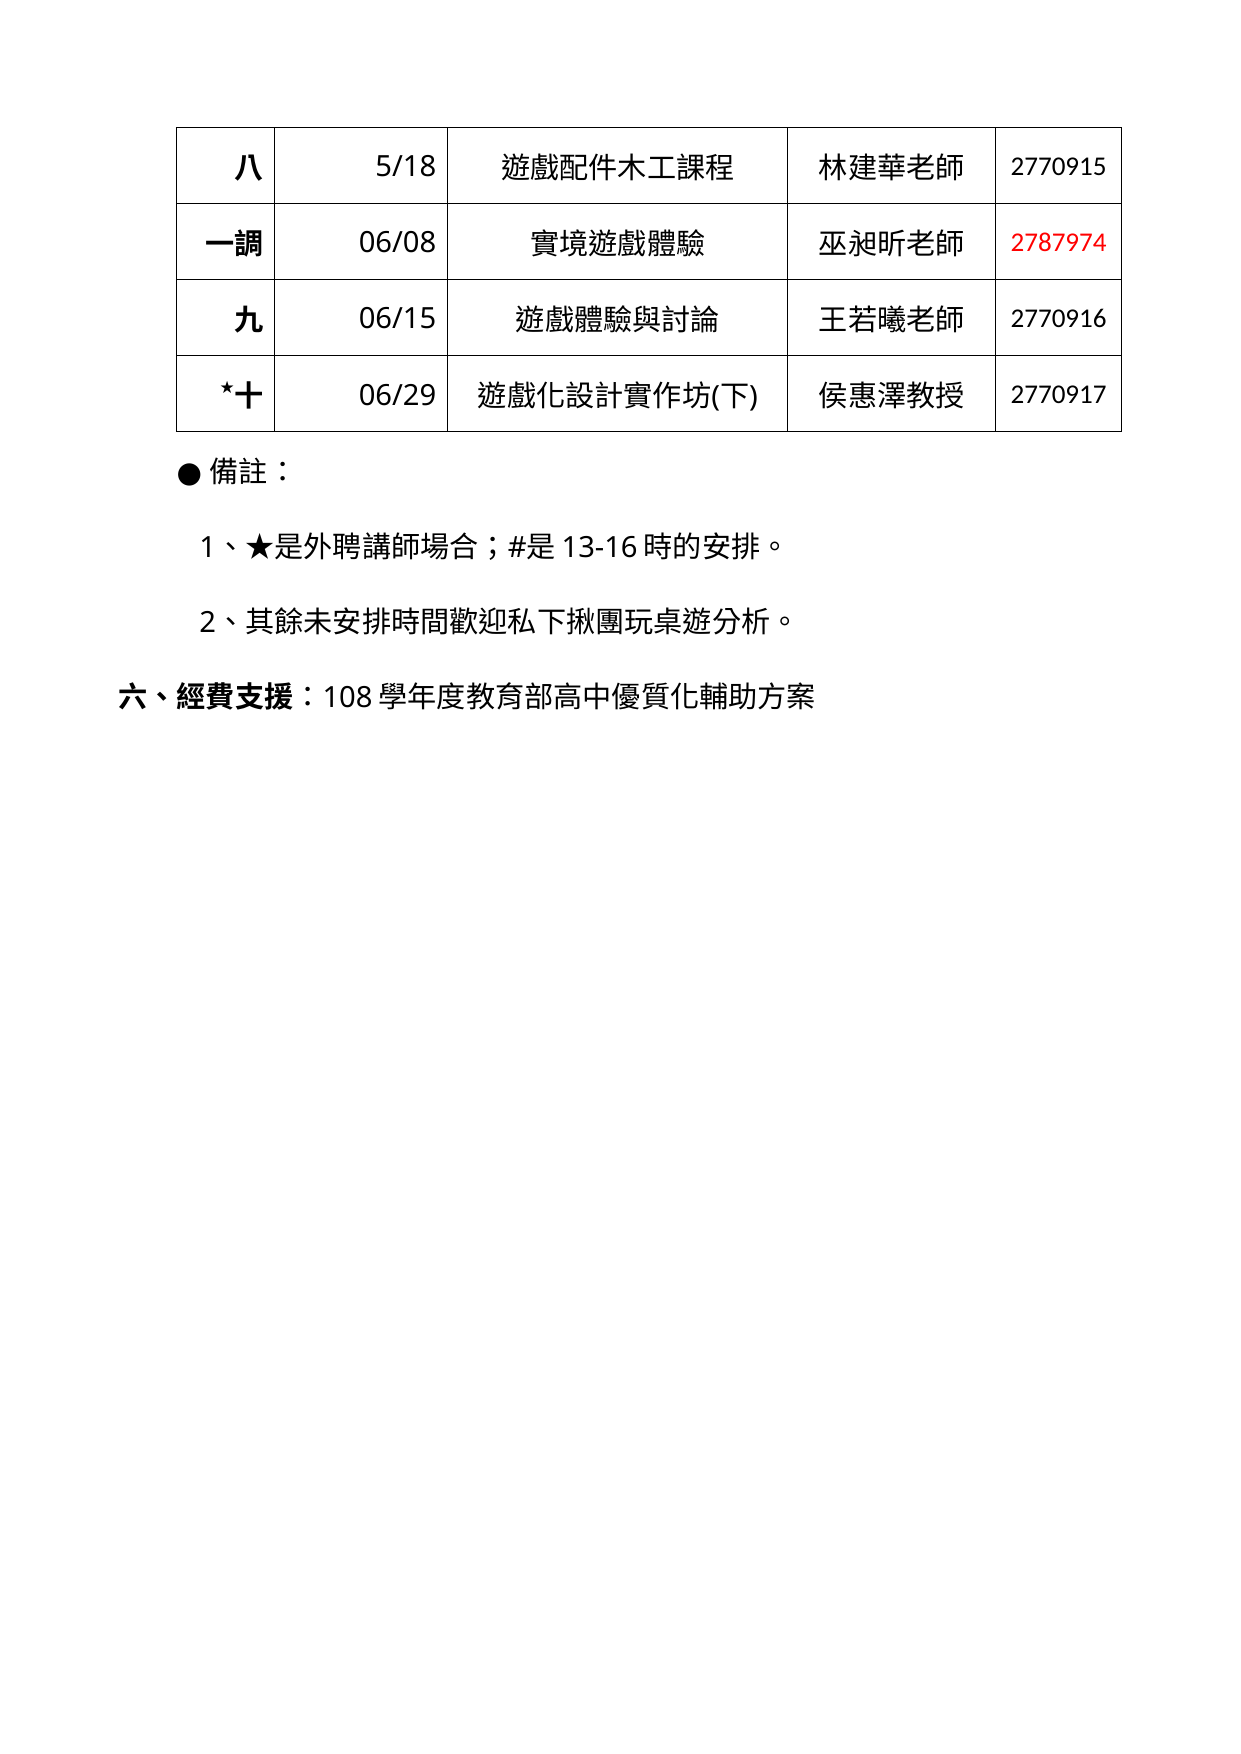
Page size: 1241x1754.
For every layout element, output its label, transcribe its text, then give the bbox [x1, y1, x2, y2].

text 2、其餘未安排時間歡迎私下揪團玩桌遊分析。 [118, 582, 1122, 657]
text ● 備註： [118, 432, 1122, 507]
table_cell 九 [177, 280, 274, 355]
table_cell 實境遊戲體驗 [448, 204, 787, 279]
table_cell 06/08 [275, 204, 447, 279]
table_cell 2770915 [996, 128, 1121, 203]
table_cell 遊戲配件木工課程 [448, 128, 787, 203]
table_cell 遊戲化設計實作坊(下) [448, 356, 787, 431]
text 1、★是外聘講師場合；#是13-16時的安排。 [118, 507, 1122, 582]
table_cell 王若曦老師 [788, 280, 995, 355]
table_cell 2787974 [996, 204, 1121, 279]
table_cell 5/18 [275, 128, 447, 203]
table_cell 八 [177, 128, 274, 203]
table_cell 遊戲體驗與討論 [448, 280, 787, 355]
table_cell 06/29 [275, 356, 447, 431]
table_cell 林建華老師 [788, 128, 995, 203]
text 六、經費支援：108學年度教育部高中優質化輔助方案 [118, 657, 1122, 732]
table_cell 2770916 [996, 280, 1121, 355]
table_cell 06/15 [275, 280, 447, 355]
table_cell 巫昶昕老師 [788, 204, 995, 279]
table_cell 2770917 [996, 356, 1121, 431]
table_cell ★十 [177, 356, 274, 431]
table_cell 一調 [177, 204, 274, 279]
table_cell 侯惠澤教授 [788, 356, 995, 431]
